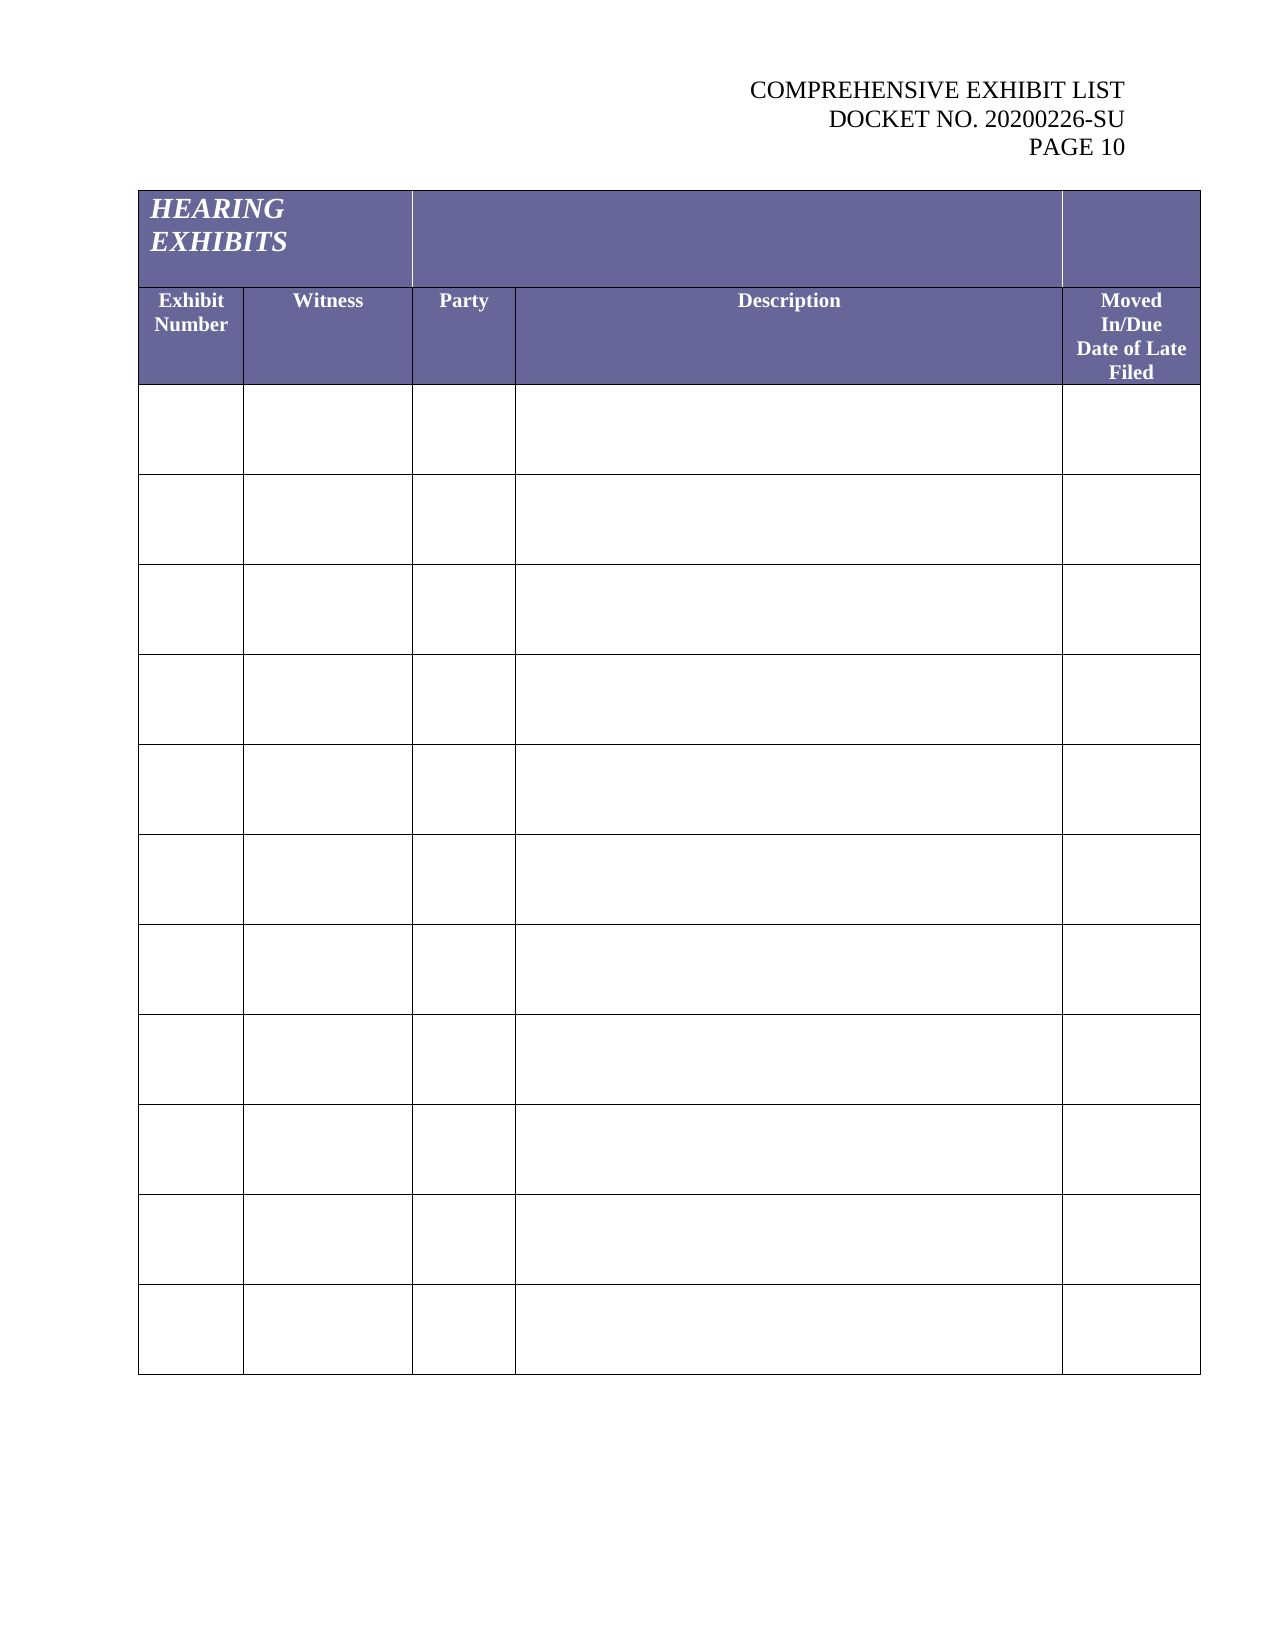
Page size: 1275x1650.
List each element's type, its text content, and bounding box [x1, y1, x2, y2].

table_cell [1063, 835, 1200, 924]
table_cell [516, 1195, 1062, 1284]
table_cell [1063, 1195, 1200, 1284]
table_cell [516, 835, 1062, 924]
table_cell Party [413, 288, 515, 384]
table_cell [413, 925, 515, 1014]
table_cell [516, 745, 1062, 834]
table_cell [244, 1285, 412, 1374]
table_cell [413, 1015, 515, 1104]
table_cell [516, 1015, 1062, 1104]
table_cell [516, 1285, 1062, 1374]
table_cell [413, 655, 515, 744]
table_cell [516, 565, 1062, 654]
table_cell [413, 1105, 515, 1194]
table_cell [1063, 1015, 1200, 1104]
table_cell [244, 1195, 412, 1284]
table_cell [139, 655, 243, 744]
table_cell [413, 475, 515, 564]
table_cell [139, 1015, 243, 1104]
table_cell [139, 1285, 243, 1374]
table_cell [516, 925, 1062, 1014]
table_header [1063, 191, 1200, 287]
table_cell [413, 565, 515, 654]
table_cell [413, 745, 515, 834]
table_cell Exhibit Number [139, 288, 243, 384]
table_cell [139, 385, 243, 474]
table_cell [244, 1015, 412, 1104]
table_cell [516, 385, 1062, 474]
table_cell [516, 1105, 1062, 1194]
table_cell [1063, 1105, 1200, 1194]
table_header [516, 191, 1062, 287]
table_cell [139, 745, 243, 834]
table_cell [139, 565, 243, 654]
table_cell [244, 745, 412, 834]
table_cell [244, 835, 412, 924]
table_cell [1063, 385, 1200, 474]
table_cell [516, 655, 1062, 744]
table_cell Description [516, 288, 1062, 384]
table_cell [139, 835, 243, 924]
table_cell [244, 385, 412, 474]
table_cell [413, 835, 515, 924]
table_cell [244, 565, 412, 654]
table_cell [1063, 655, 1200, 744]
table_cell [1063, 475, 1200, 564]
table_cell [1063, 745, 1200, 834]
table_cell Witness [244, 288, 412, 384]
table_cell [244, 1105, 412, 1194]
table_cell [139, 1105, 243, 1194]
table_header [413, 191, 516, 287]
table_cell [139, 475, 243, 564]
table_cell [1063, 1285, 1200, 1374]
table_cell [1063, 565, 1200, 654]
table_header HEARING EXHIBITS [139, 191, 412, 287]
table_cell [413, 1195, 515, 1284]
table_cell [244, 475, 412, 564]
table_cell [244, 925, 412, 1014]
table_cell [139, 1195, 243, 1284]
table_cell [516, 475, 1062, 564]
table_cell [139, 925, 243, 1014]
table_cell Moved In/Due Date of Late Filed [1063, 288, 1200, 384]
table_cell [413, 385, 515, 474]
table_cell [1063, 925, 1200, 1014]
table_cell [244, 655, 412, 744]
table_cell [413, 1285, 515, 1374]
